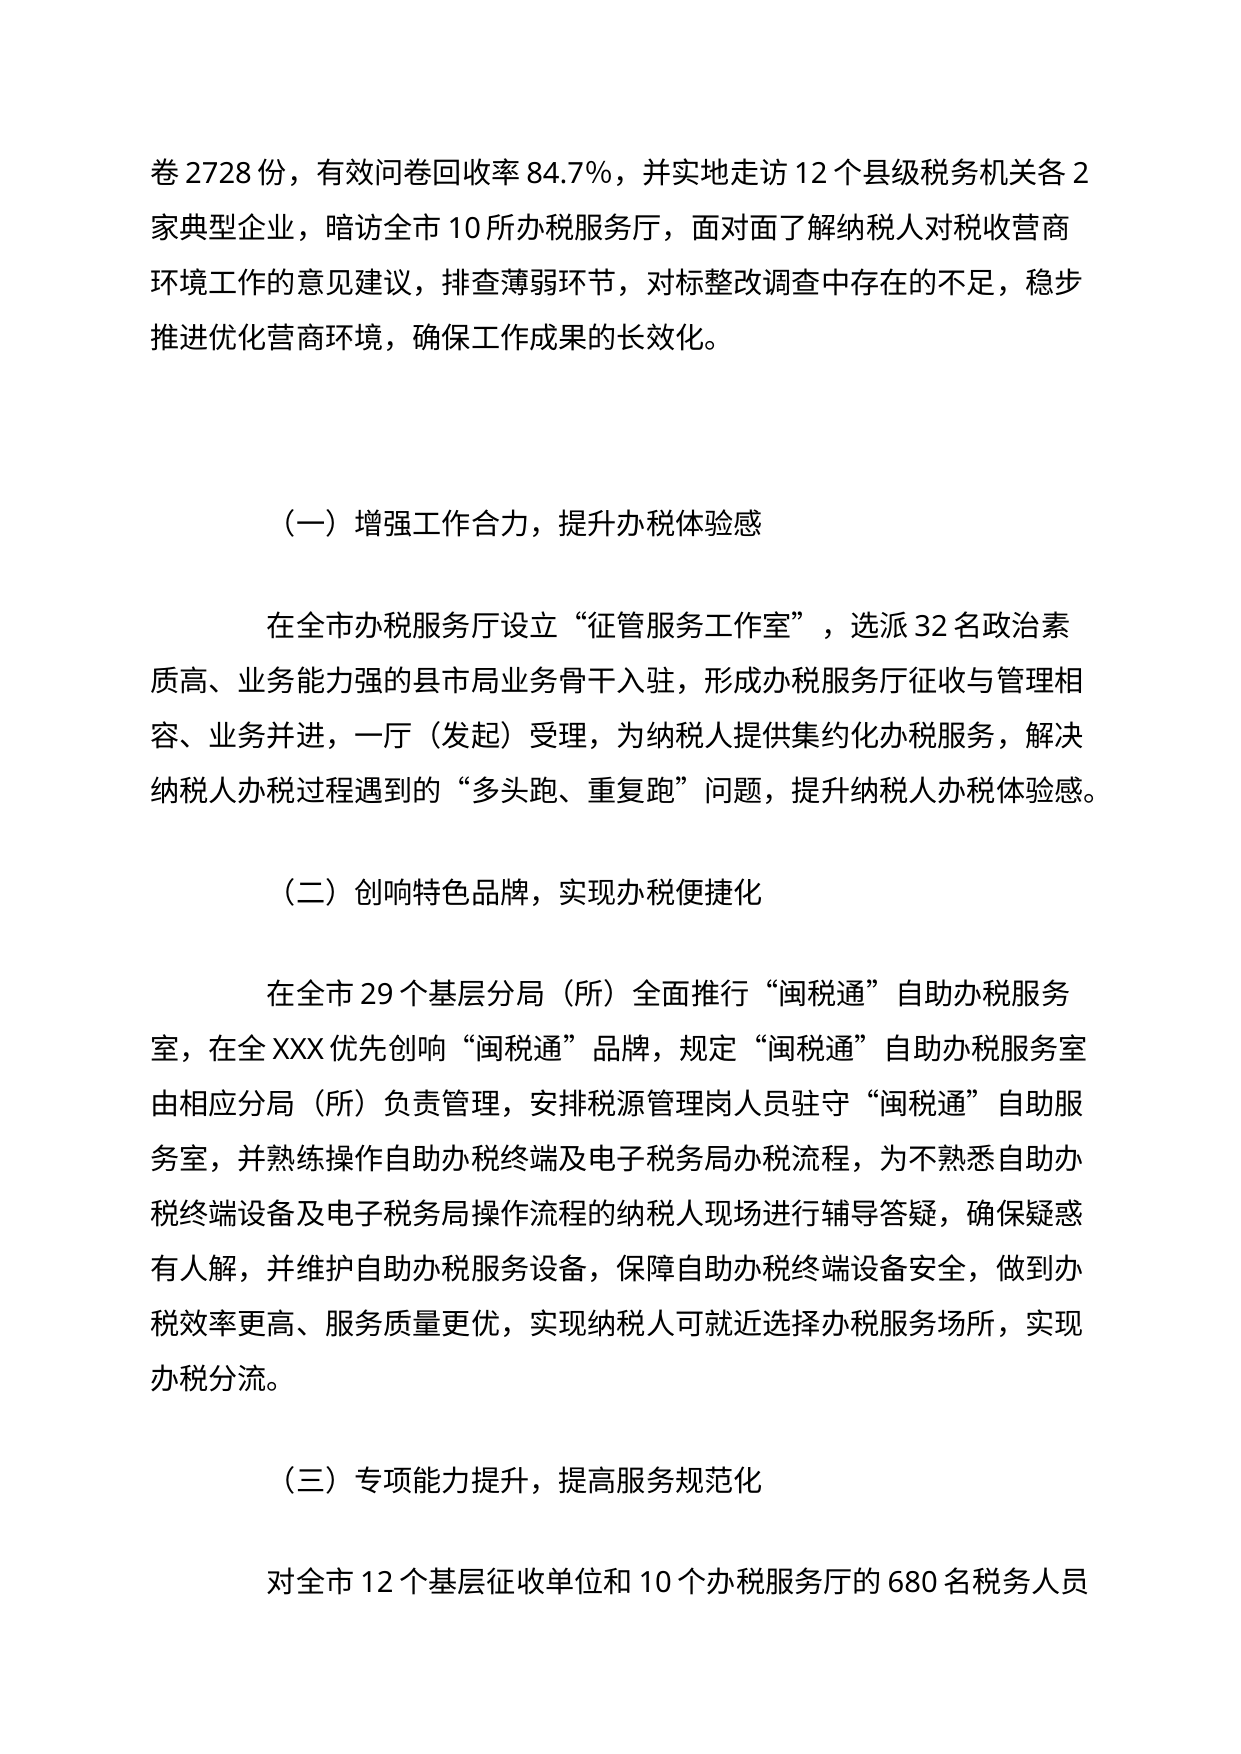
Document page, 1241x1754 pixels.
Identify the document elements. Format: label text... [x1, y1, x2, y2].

text （三）专项能力提升，提高服务规范化 [150, 1457, 1090, 1499]
text 在全市29个基层分局（所）全面推行“闽税通”自助办税服务室，在全XXX优先创响“闽税通”品牌，规定“闽税通”自助办税服务室由相应分局（所）负责管理，安排税源管理岗人员驻守“闽税通”自助服务室，并熟练操作自助办税终端及电子税务局办税流程，为不熟悉自助办税终端设备及电子税务局操作流程的纳税人现场进行辅导答疑，确保疑惑有人解，并维护自助办税服务设备，保障自助办税终端设备安全，做到办税效率更高、服务质量更优，实现纳税人可就近选择办税服务场所，实现办税分流。 [150, 971, 1090, 1398]
text （一）增强工作合力，提升办税体验感 [150, 501, 1090, 543]
text 在全市办税服务厅设立“征管服务工作室”，选派32名政治素质高、业务能力强的县市局业务骨干入驻，形成办税服务厅征收与管理相容、业务并进，一厅（发起）受理，为纳税人提供集约化办税服务，解决纳税人办税过程遇到的“多头跑、重复跑”问题，提升纳税人办税体验感。 [150, 603, 1090, 810]
text （二）创响特色品牌，实现办税便捷化 [150, 869, 1090, 911]
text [150, 1559, 1090, 1601]
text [150, 150, 1090, 357]
